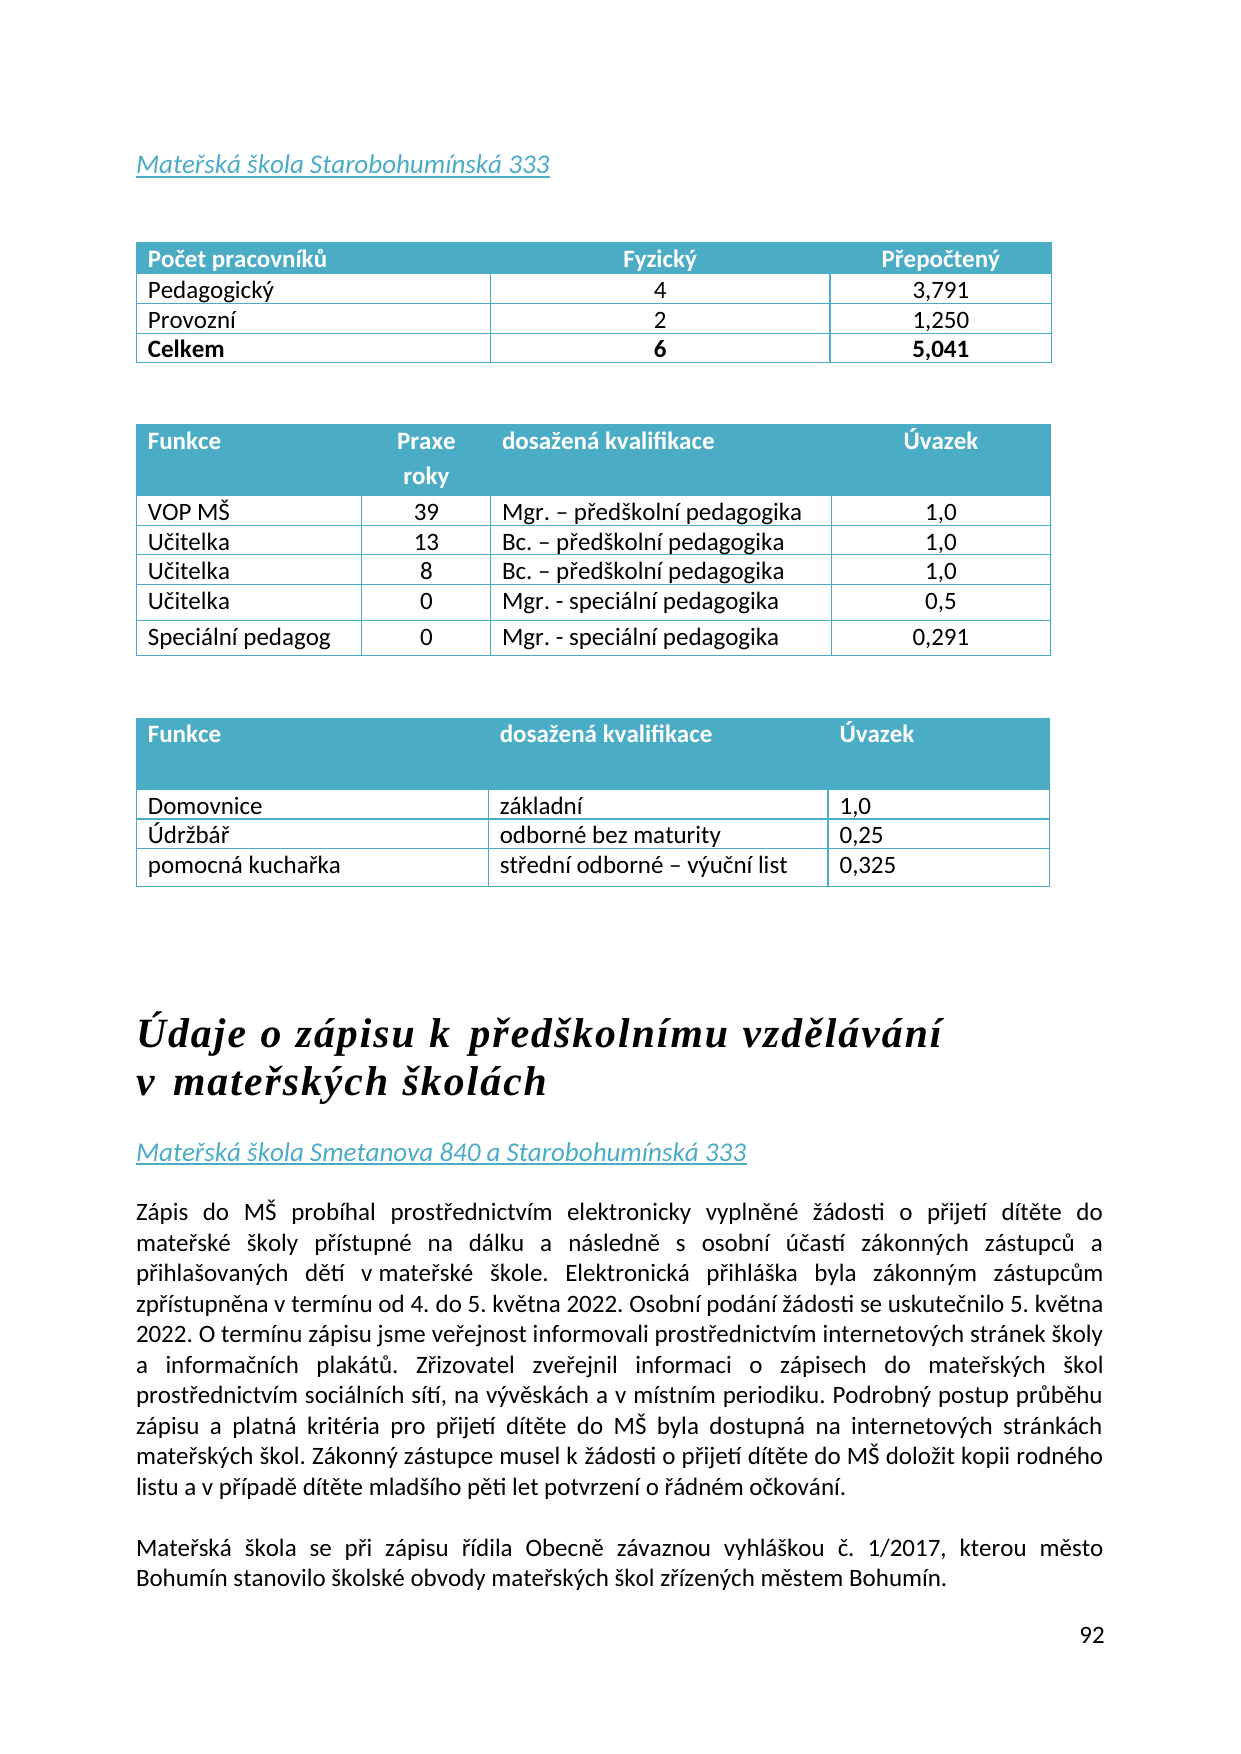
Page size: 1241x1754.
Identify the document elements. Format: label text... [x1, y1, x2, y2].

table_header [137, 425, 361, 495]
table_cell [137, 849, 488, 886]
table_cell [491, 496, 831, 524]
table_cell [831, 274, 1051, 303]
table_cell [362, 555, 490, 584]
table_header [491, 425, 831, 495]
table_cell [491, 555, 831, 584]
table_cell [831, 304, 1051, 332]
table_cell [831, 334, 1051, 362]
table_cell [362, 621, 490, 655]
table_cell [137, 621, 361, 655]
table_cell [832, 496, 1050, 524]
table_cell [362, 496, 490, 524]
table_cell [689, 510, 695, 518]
text Zápis do MŠ probíhal prostřednictvím elektronicky vyplněné žádosti o přijetí dítěte do mateřské školy přístupné na dálku a následně s osobní účastí zákonných zástupců a přihlašovaných dětí v mateřské škole. Elektronická přihláška byla zákonným zástupcům zpřístupněna v termínu od 4. do 5. května 2022. Osobní podání žádosti se uskutečnilo 5. května 2022. O termínu zápisu jsme veřejnost informovali prostřednictvím internetových stránek školy a informačních plakátů. Zřizovatel zveřejnil informaci o zápisech do mateřských škol prostřednictvím sociálních sítí, na vývěskách a v místním periodiku. Podrobný postup průběhu zápisu a platná kritéria pro přijetí dítěte do MŠ byla dostupná na internetových stránkách mateřských škol. Zákonný zástupce musel k žádosti o přijetí dítěte do MŠ doložit kopii rodného listu a v případě dítěte mladšího pěti let potvrzení o řádném očkování. [136, 1196, 1104, 1501]
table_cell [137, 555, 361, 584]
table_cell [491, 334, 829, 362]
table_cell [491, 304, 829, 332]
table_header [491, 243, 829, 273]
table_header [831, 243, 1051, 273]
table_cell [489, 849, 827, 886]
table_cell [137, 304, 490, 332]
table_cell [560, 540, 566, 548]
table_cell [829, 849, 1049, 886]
subtitle Údaje o zápisu k předškolnímu vzdělávání v mateřských školách [136, 1009, 1104, 1104]
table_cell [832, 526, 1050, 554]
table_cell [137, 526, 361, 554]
text Mateřská škola Smetanova 840 a Starobohumínská 333 [136, 1135, 1104, 1168]
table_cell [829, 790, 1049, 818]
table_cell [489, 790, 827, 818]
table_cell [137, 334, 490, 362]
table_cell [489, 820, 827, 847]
text Mateřská škola Starobohumínská 333 [136, 148, 1104, 181]
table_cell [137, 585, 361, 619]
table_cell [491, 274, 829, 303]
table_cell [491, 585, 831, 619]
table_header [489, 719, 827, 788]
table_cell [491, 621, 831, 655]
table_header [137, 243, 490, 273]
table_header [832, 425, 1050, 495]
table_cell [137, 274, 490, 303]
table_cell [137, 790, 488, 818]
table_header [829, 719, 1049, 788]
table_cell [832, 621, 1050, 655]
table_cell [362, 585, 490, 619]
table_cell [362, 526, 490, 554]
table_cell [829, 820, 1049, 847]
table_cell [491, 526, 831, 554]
text Mateřská škola se při zápisu řídila Obecně závaznou vyhláškou č. 1/2017, kterou město Bohumín stanovilo školské obvody mateřských škol zřízených městem Bohumín. [136, 1532, 1104, 1593]
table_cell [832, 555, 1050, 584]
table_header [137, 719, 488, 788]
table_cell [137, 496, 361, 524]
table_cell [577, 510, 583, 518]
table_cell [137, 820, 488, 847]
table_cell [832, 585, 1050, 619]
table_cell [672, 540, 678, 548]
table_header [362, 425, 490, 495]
